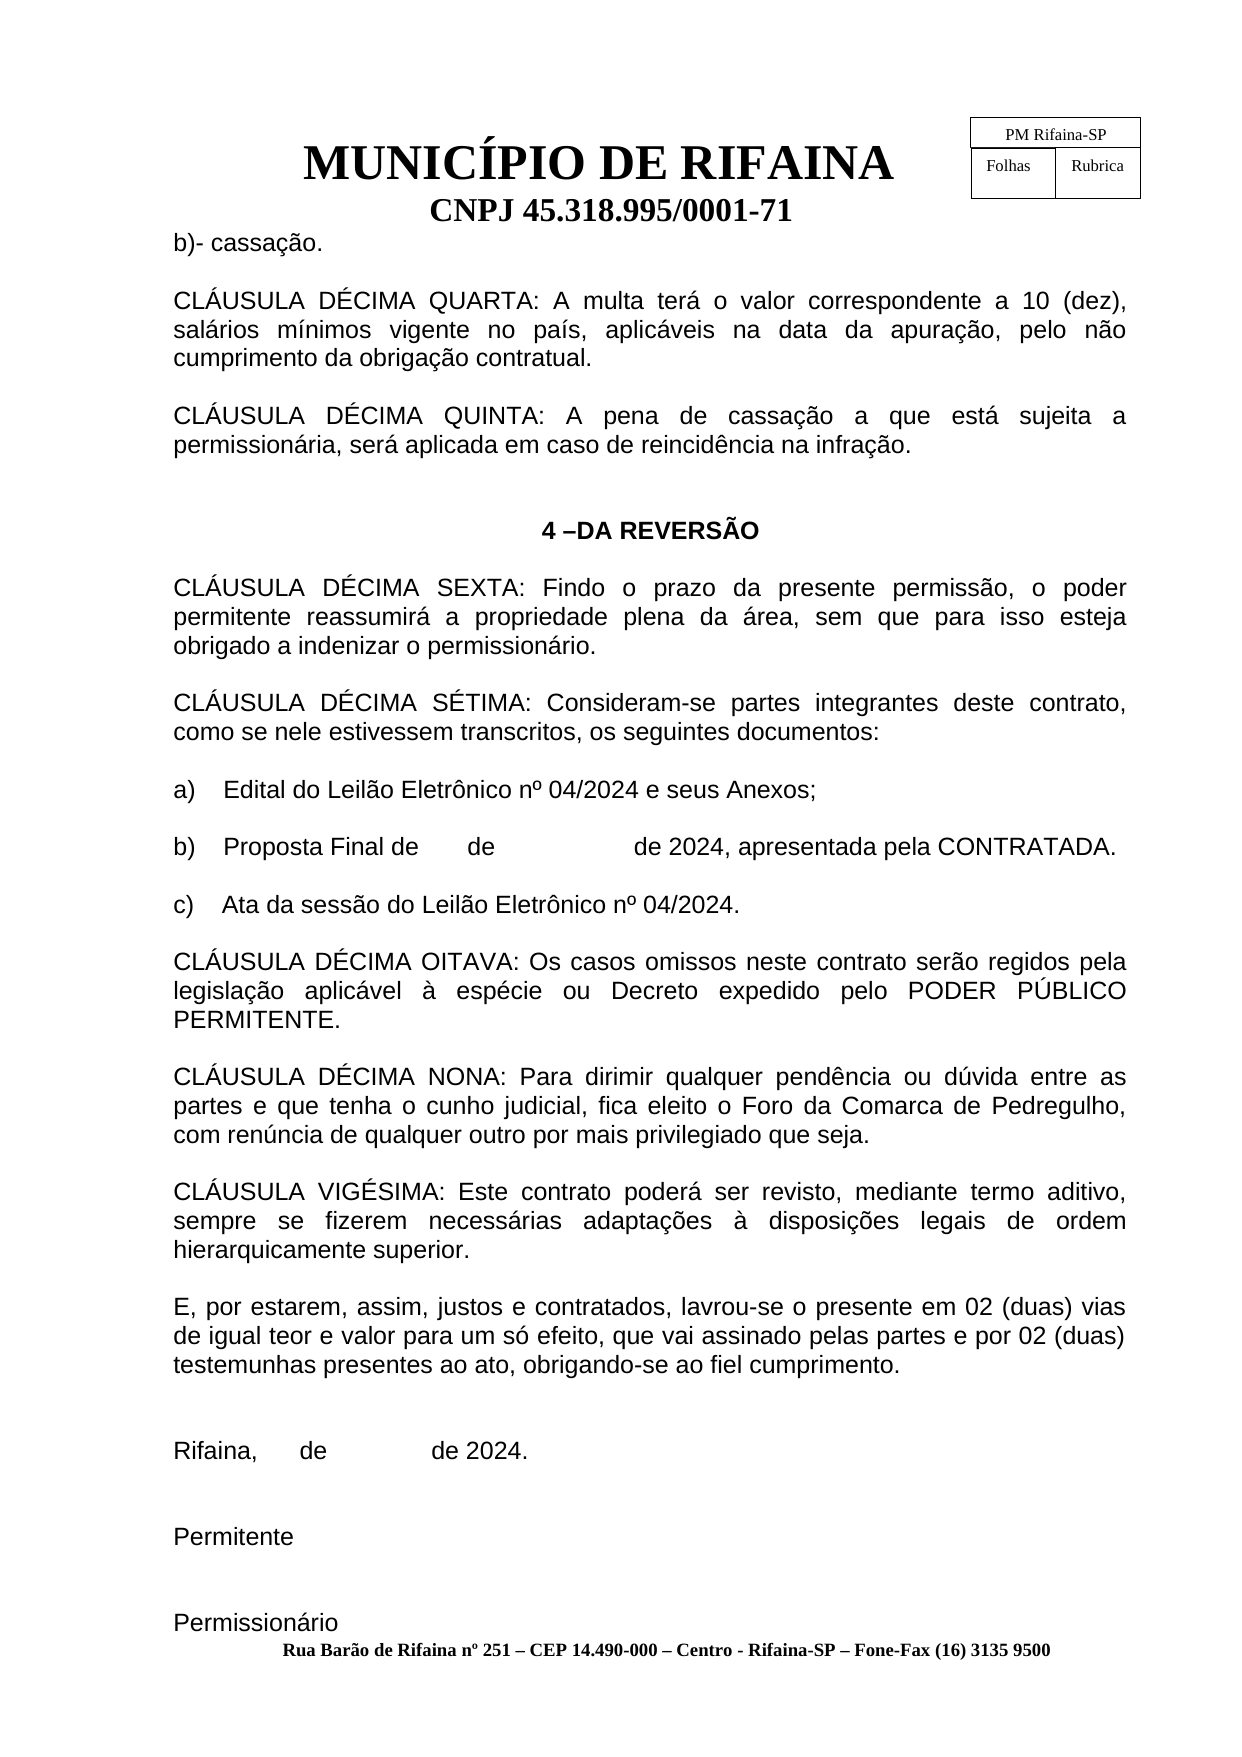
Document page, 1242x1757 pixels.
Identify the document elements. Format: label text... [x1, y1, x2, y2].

text E, por estarem, assim, justos e contratados, lavrou-se o presente em 02 (duas) vias de igual teor e valor para um só efeito, que vai assinado pelas partes e por 02 (duas) testemunhas presentes ao ato, obrigando-se ao fiel cumprimento. [173, 1292, 1128, 1378]
text a) Edital do Leilão Eletrônico nº 04/2024 e seus Anexos; [173, 774, 1128, 803]
text CLÁUSULA VIGÉSIMA: Este contrato poderá ser revisto, mediante termo aditivo, sempre se fizerem necessárias adaptações à disposições legais de ordem hierarquicamente superior. [173, 1177, 1128, 1263]
text Permitente [173, 1522, 1128, 1551]
text CLÁUSULA DÉCIMA NONA: Para dirimir qualquer pendência ou dúvida entre as partes e que tenha o cunho judicial, fica eleito o Foro da Comarca de Pedregulho, com renúncia de qualquer outro por mais privilegiado que seja. [173, 1062, 1128, 1148]
text CLÁUSULA DÉCIMA SÉTIMA: Consideram-se partes integrantes deste contrato, como se nele estivessem transcritos, os seguintes documentos: [173, 688, 1128, 746]
text b)- cassação. [173, 228, 1128, 257]
text CLÁUSULA DÉCIMA OITAVA: Os casos omissos neste contrato serão regidos pela legislação aplicável à espécie ou Decreto expedido pelo PODER PÚBLICO PERMITENTE. [173, 947, 1128, 1033]
text CLÁUSULA DÉCIMA SEXTA: Findo o prazo da presente permissão, o poder permitente reassumirá a propriedade plena da área, sem que para isso esteja obrigado a indenizar o permissionário. [173, 573, 1128, 659]
text 4 –DA REVERSÃO [173, 516, 1128, 544]
text c) Ata da sessão do Leilão Eletrônico nº 04/2024. [173, 889, 1128, 918]
text Rifaina, de de 2024. [173, 1436, 1128, 1464]
text b) Proposta Final de de de 2024, apresentada pela CONTRATADA. [173, 832, 1128, 861]
text CLÁUSULA DÉCIMA QUARTA: A multa terá o valor correspondente a 10 (dez), salários mínimos vigente no país, aplicáveis na data da apuração, pelo não cumprimento da obrigação contratual. [173, 286, 1128, 372]
text CLÁUSULA DÉCIMA QUINTA: A pena de cassação a que está sujeita a permissionária, será aplicada em caso de reincidência na infração. [173, 401, 1128, 458]
text Permissionário [173, 1608, 1128, 1637]
